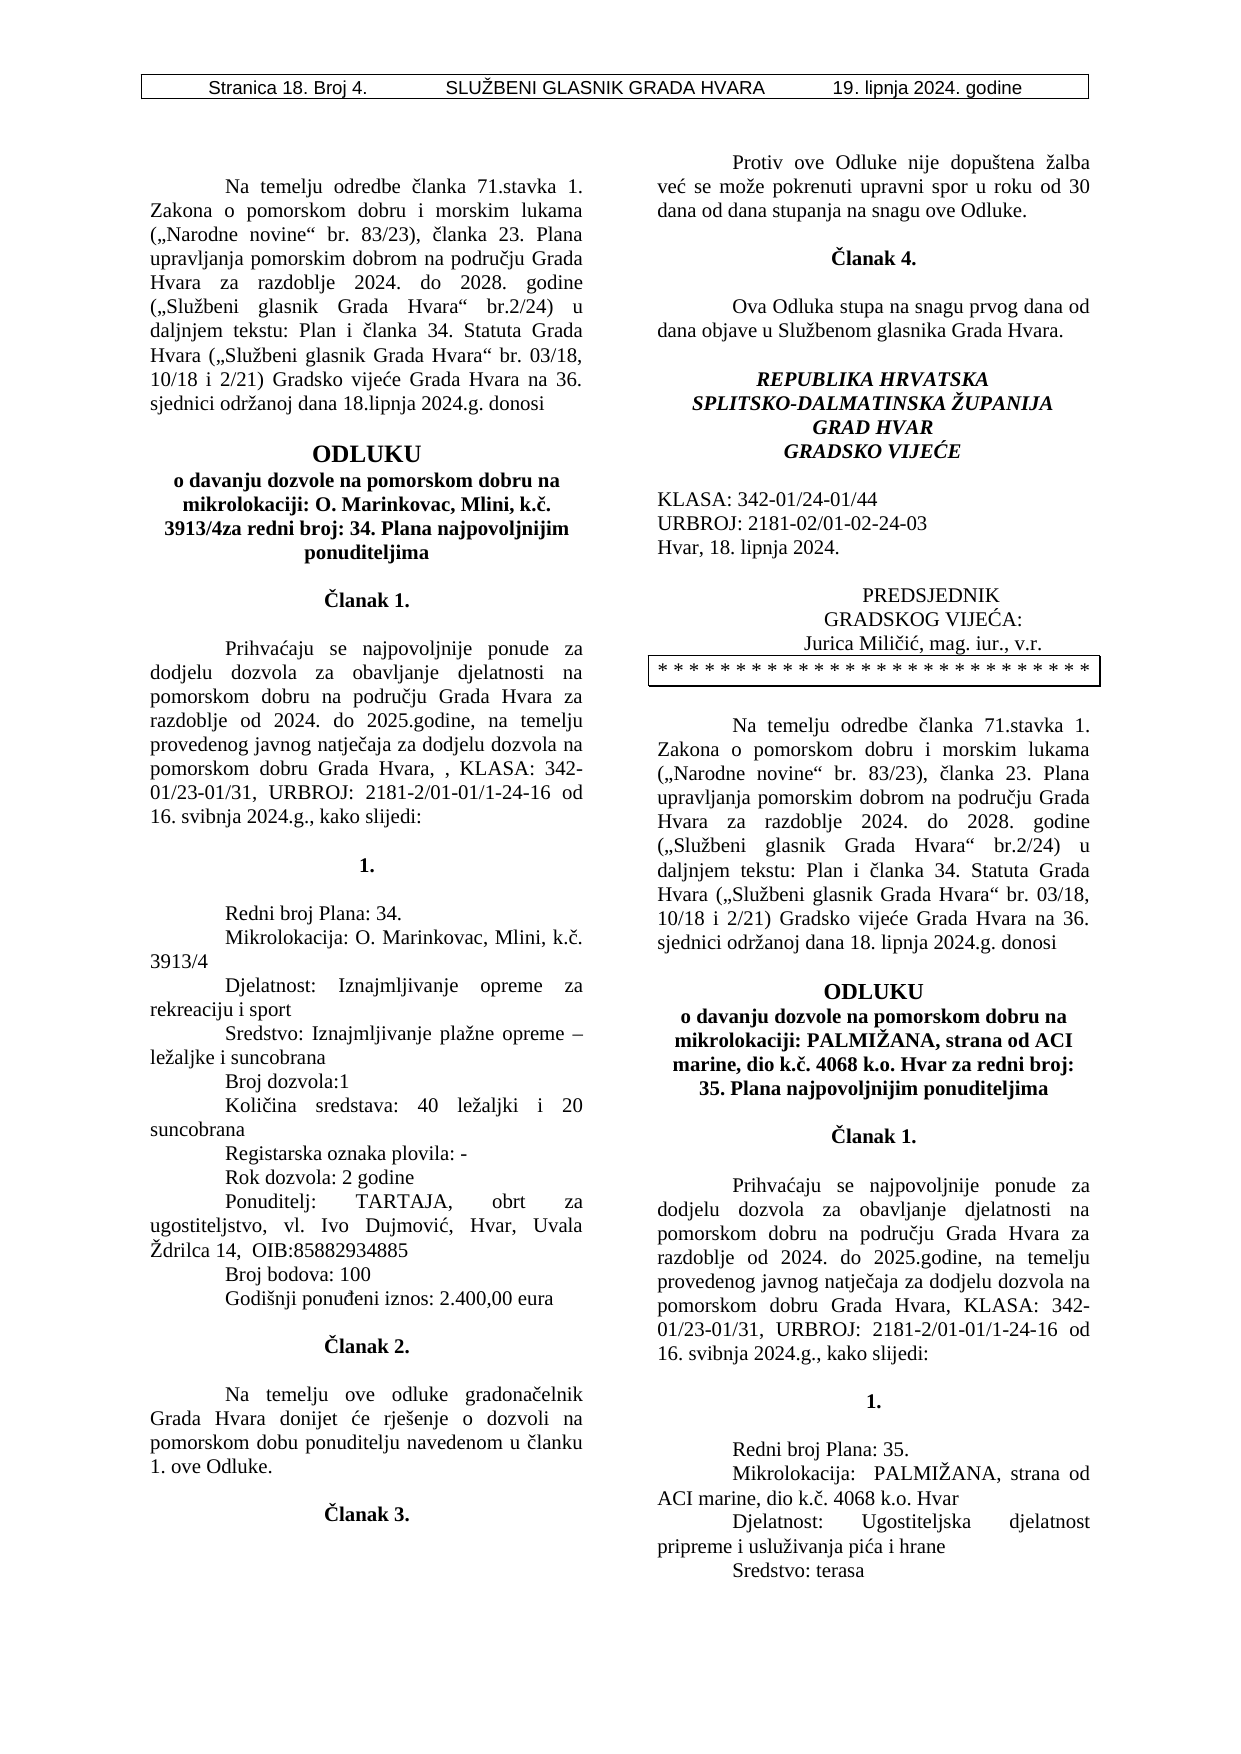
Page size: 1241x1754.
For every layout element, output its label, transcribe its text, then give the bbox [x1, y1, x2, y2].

text 1. [657, 1389, 1090, 1413]
text * * * * * * * * * * * * * * * * * * * * * * * * * * * * [649, 656, 1099, 685]
text Djelatnost: Iznajmljivanje opreme za rekreaciju i sport [150, 973, 583, 1021]
text Redni broj Plana: 35. [657, 1437, 1090, 1461]
text Sredstvo: terasa [657, 1558, 1090, 1582]
text Članak 1. [657, 1124, 1090, 1148]
text Jurica Miličić, mag. iur., v.r. [657, 631, 1090, 655]
text Protiv ove Odluke nije dopuštena žalba već se može pokrenuti upravni spor u roku od 30 dana od dana stupanja na snagu ove Odluke. [657, 150, 1090, 222]
text Članak 2. [150, 1334, 583, 1358]
text PREDSJEDNIK [657, 583, 1090, 607]
text ODLUKU [150, 439, 583, 467]
text Djelatnost: Ugostiteljska djelatnost pripreme i usluživanja pića i hrane [657, 1509, 1090, 1558]
text Broj bodova: 100 [150, 1262, 583, 1286]
text SPLITSKO-DALMATINSKA ŽUPANIJA [657, 391, 1090, 415]
text Na temelju ove odluke gradonačelnik Grada Hvara donijet će rješenje o dozvoli na pomorskom dobu ponuditelju navedenom u članku 1. ove Odluke. [150, 1382, 583, 1478]
text Članak 3. [150, 1502, 583, 1526]
text Prihvaćaju se najpovoljnije ponude za dodjelu dozvola za obavljanje djelatnosti na pomorskom dobru na području Grada Hvara za razdoblje od 2024. do 2025.godine, na temelju provedenog javnog natječaja za dodjelu dozvola na pomorskom dobru Grada Hvara, , KLASA: 342-01/23-01/31, URBROJ: 2181-2/01-01/1-24-16 od 16. svibnja 2024.g., kako slijedi: [150, 636, 583, 828]
text GRADSKOG VIJEĆA: [657, 607, 1090, 631]
text o davanju dozvole na pomorskom dobru na mikrolokaciji: PALMIŽANA, strana od ACI marine, dio k.č. 4068 k.o. Hvar za redni broj: 35. Plana najpovoljnijim ponuditeljima [657, 1004, 1090, 1100]
text Mikrolokacija: O. Marinkovac, Mlini, k.č. 3913/4 [150, 925, 583, 973]
text Sredstvo: Iznajmljivanje plažne opreme – ležaljke i suncobrana [150, 1021, 583, 1069]
text Broj dozvola:1 [150, 1069, 583, 1093]
text Količina sredstava: 40 ležaljki i 20 suncobrana [150, 1093, 583, 1141]
text Ponuditelj: TARTAJA, obrt za ugostiteljstvo, vl. Ivo Dujmović, Hvar, Uvala Ždrilca 14, OIB:85882934885 [150, 1189, 583, 1262]
text GRADSKO VIJEĆE [657, 439, 1090, 463]
text Redni broj Plana: 34. [150, 901, 583, 925]
text Mikrolokacija: PALMIŽANA, strana od ACI marine, dio k.č. 4068 k.o. Hvar [657, 1461, 1090, 1509]
text Članak 1. [150, 588, 583, 612]
text o davanju dozvole na pomorskom dobru na mikrolokaciji: O. Marinkovac, Mlini, k.č. 3913/4za redni broj: 34. Plana najpovoljnijim ponuditeljima [150, 467, 583, 564]
text Članak 4. [657, 246, 1090, 270]
text ODLUKU [657, 978, 1090, 1004]
text 1. [150, 852, 583, 877]
text Rok dozvola: 2 godine [150, 1165, 583, 1189]
text KLASA: 342-01/24-01/44 [657, 487, 1090, 511]
text Godišnji ponuđeni iznos: 2.400,00 eura [150, 1286, 583, 1310]
text URBROJ: 2181-02/01-02-24-03 [657, 511, 1090, 535]
text GRAD HVAR [657, 415, 1090, 439]
text Registarska oznaka plovila: - [150, 1141, 583, 1165]
text Hvar, 18. lipnja 2024. [657, 535, 1090, 559]
text REPUBLIKA HRVATSKA [657, 367, 1090, 391]
text Ova Odluka stupa na snagu prvog dana od dana objave u Službenom glasnika Grada Hvara. [657, 294, 1090, 342]
